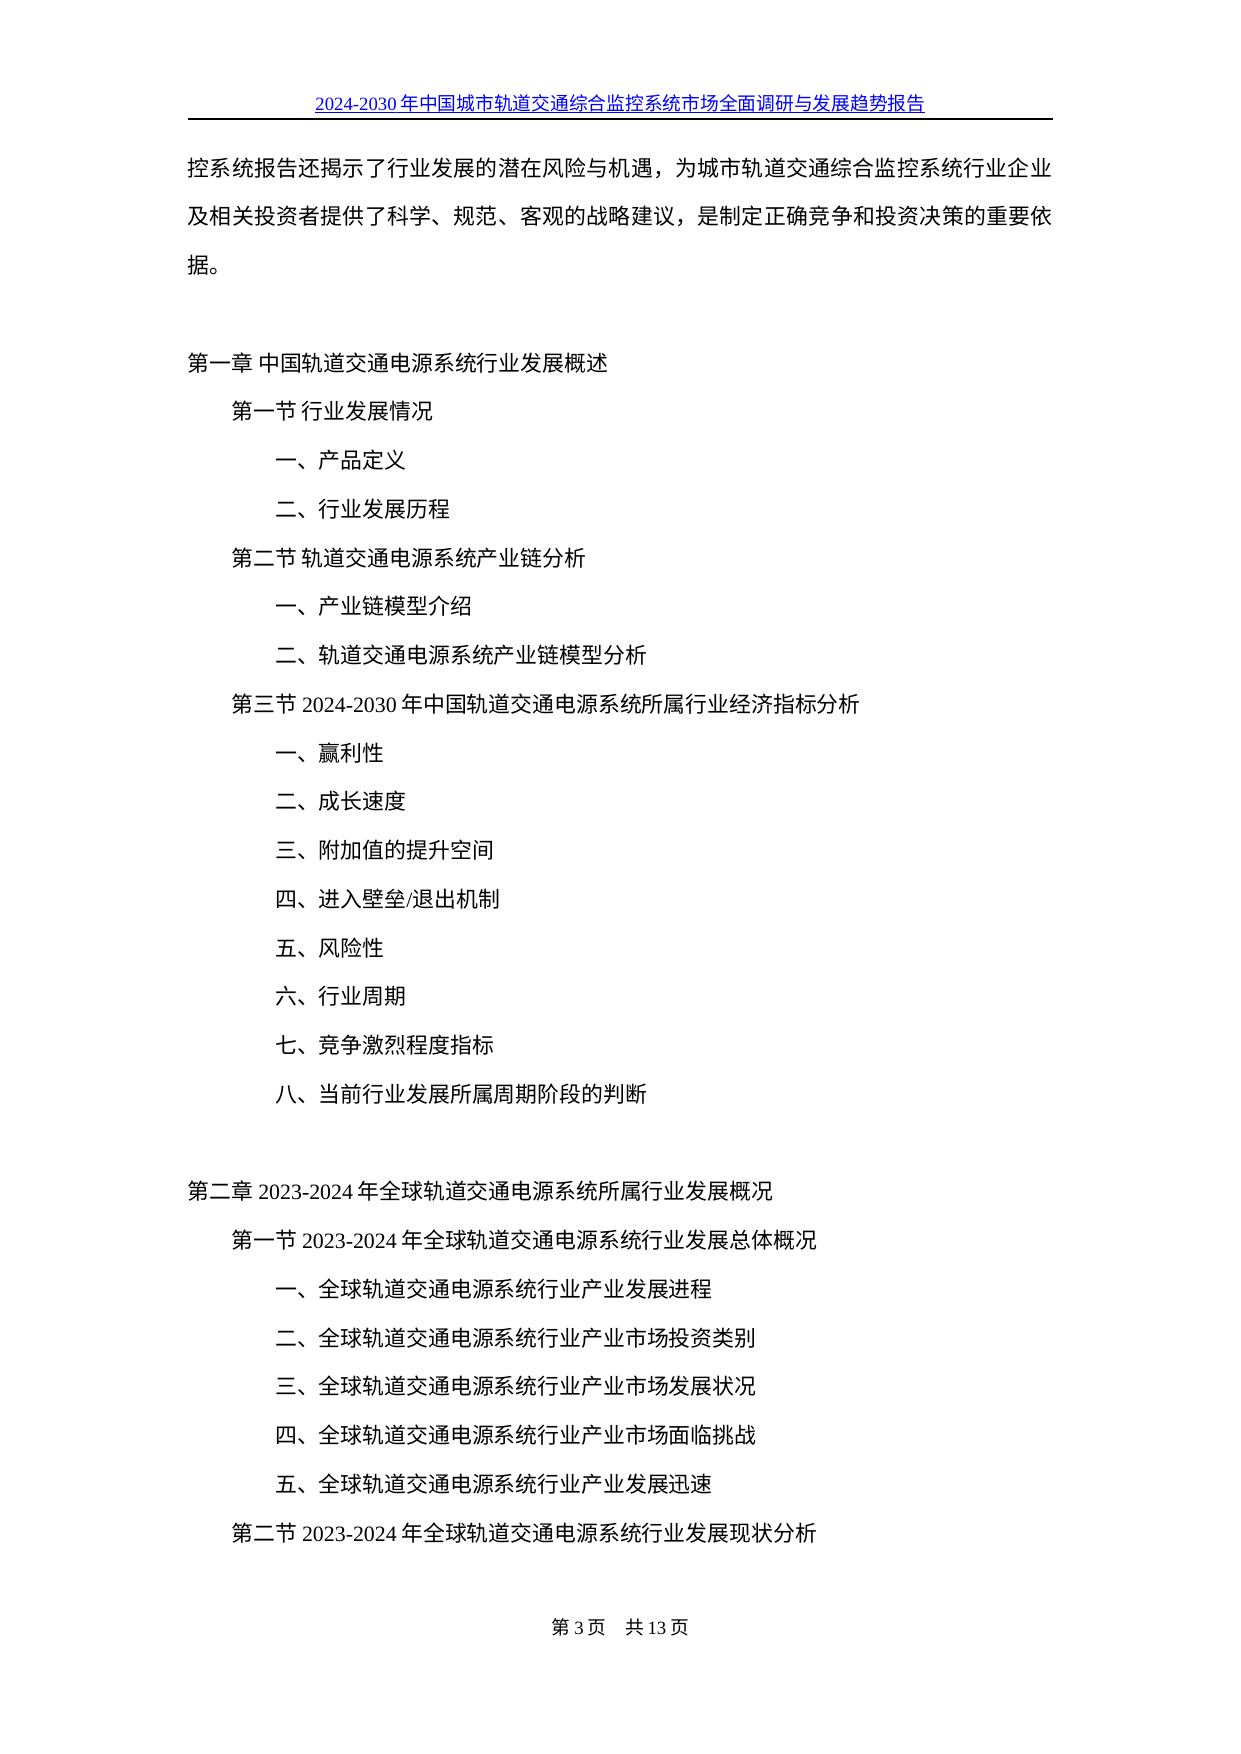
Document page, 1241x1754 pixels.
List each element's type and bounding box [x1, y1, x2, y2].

text [187, 150, 1053, 1548]
